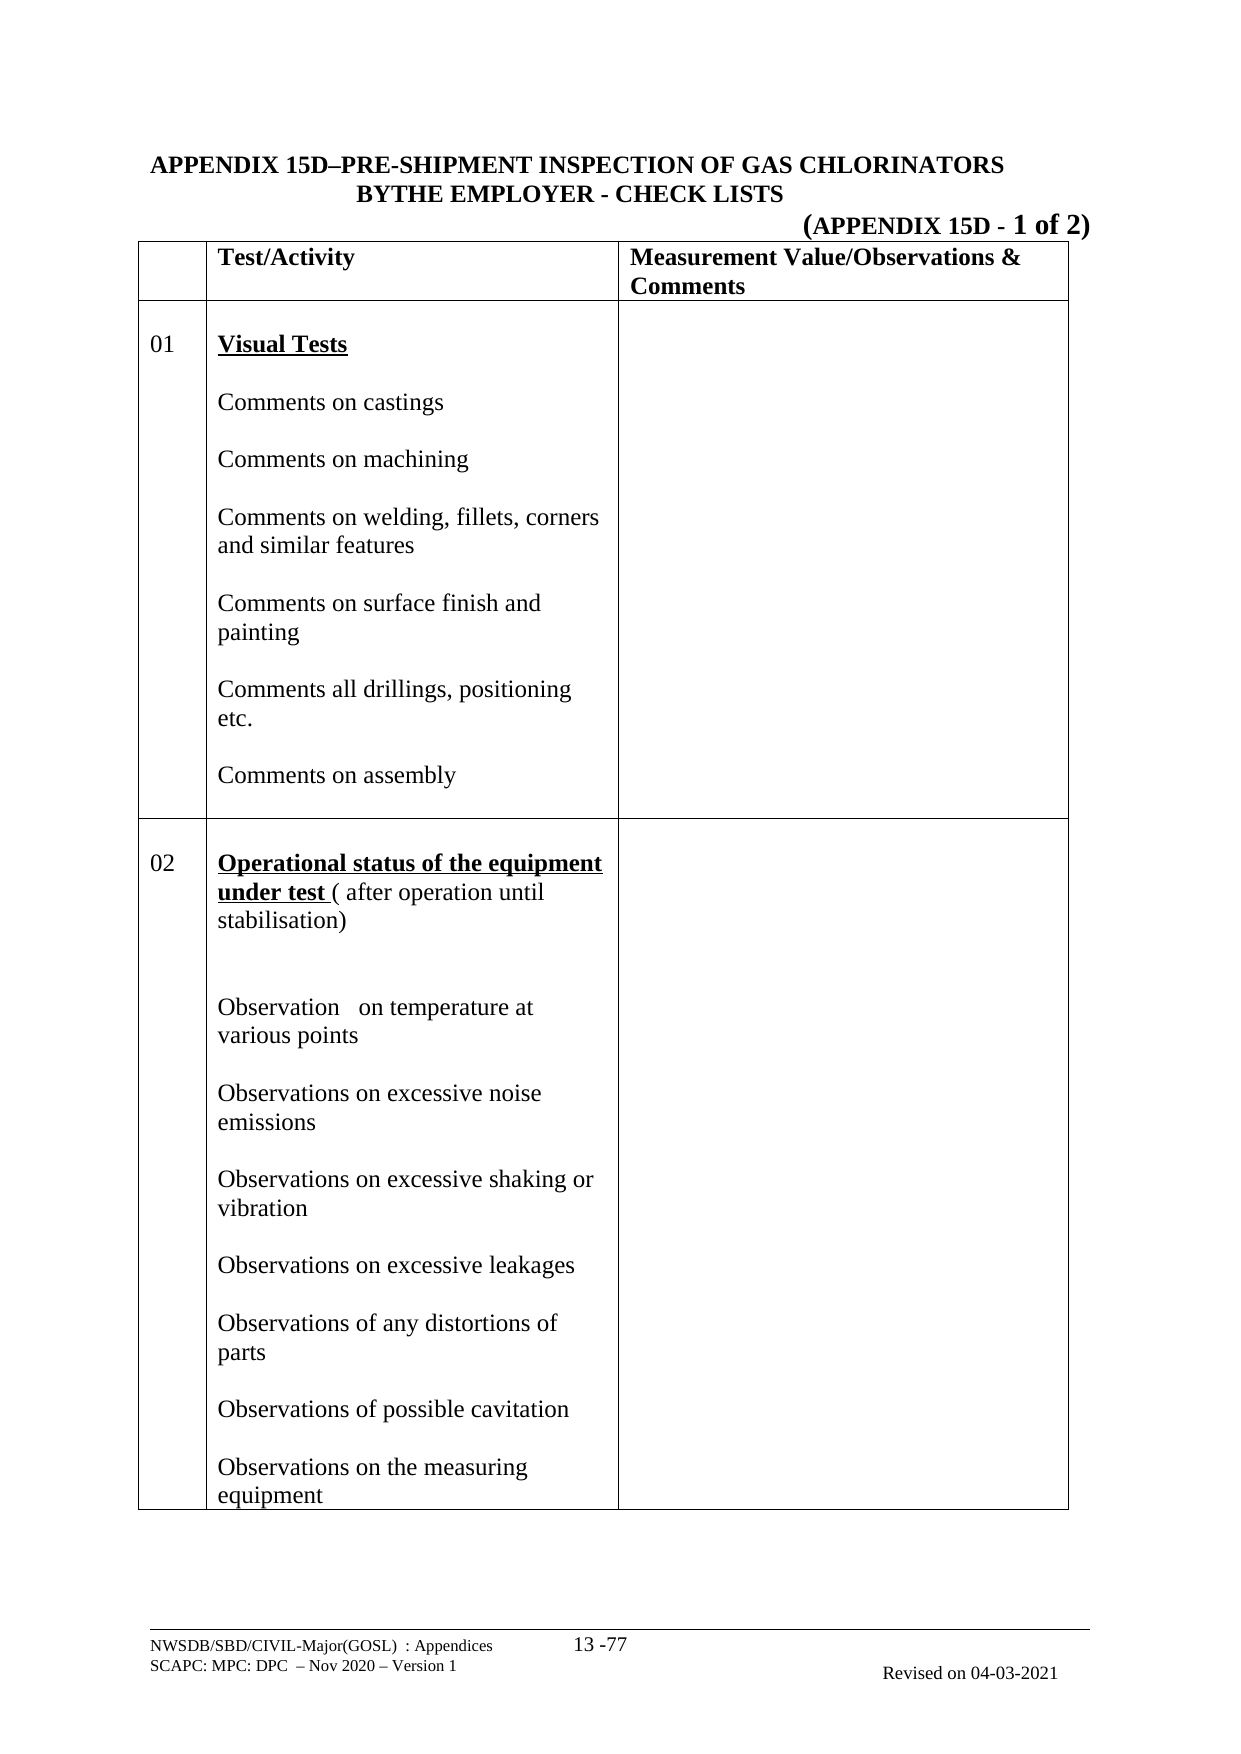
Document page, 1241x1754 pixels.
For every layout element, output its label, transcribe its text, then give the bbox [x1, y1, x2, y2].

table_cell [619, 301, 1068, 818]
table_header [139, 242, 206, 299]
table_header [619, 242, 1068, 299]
text (Appendix 15D - 1 of 2) [150, 207, 1090, 241]
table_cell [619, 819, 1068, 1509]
text APPENDIX 15D–PRE-SHIPMENT Inspection oF GAS chlorinators BYTHE EMPLOYER - CHECK LISTS [150, 150, 1090, 207]
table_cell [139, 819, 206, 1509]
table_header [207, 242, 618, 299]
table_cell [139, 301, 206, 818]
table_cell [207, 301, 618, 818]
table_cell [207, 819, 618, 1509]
